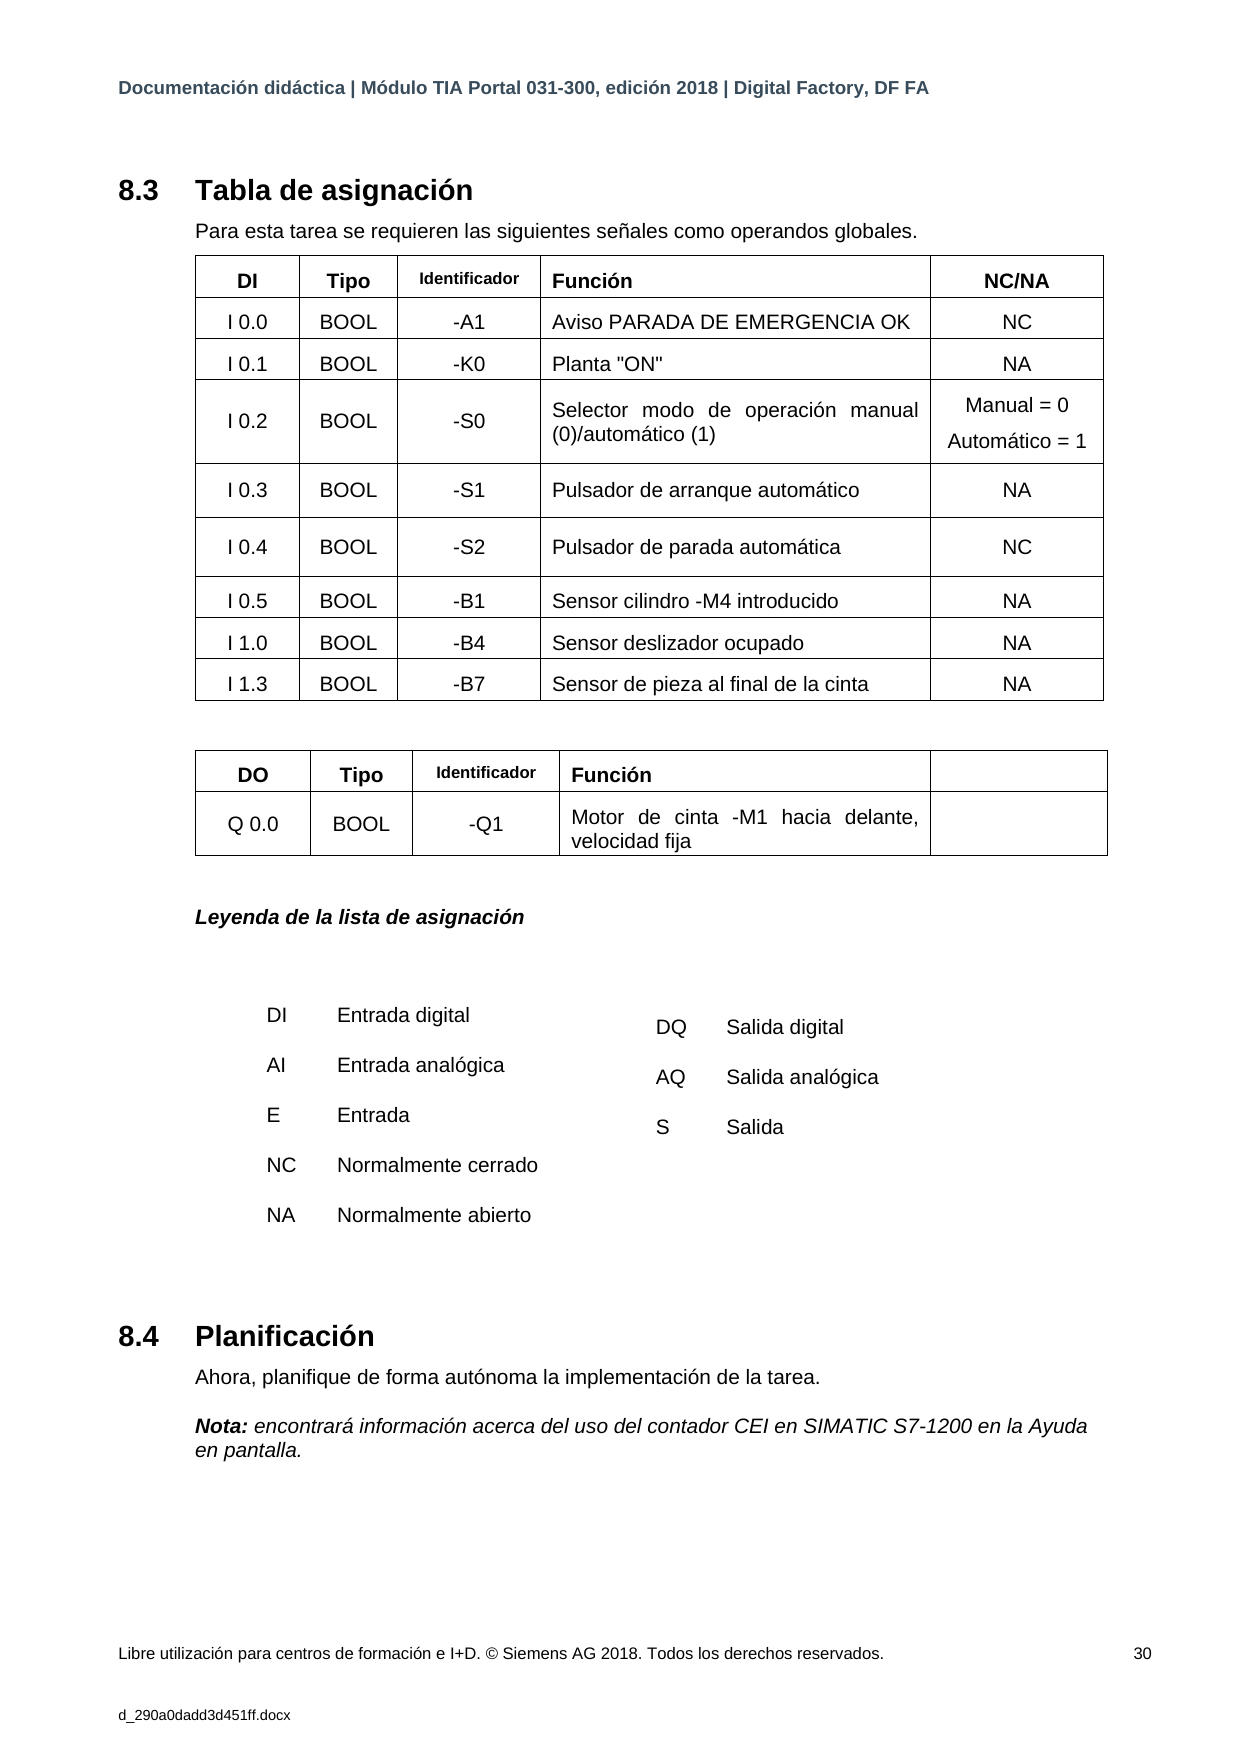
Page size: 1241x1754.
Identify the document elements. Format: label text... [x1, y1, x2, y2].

table_cell I 0.4 [196, 518, 299, 576]
table_cell NA [931, 577, 1103, 617]
table_cell -B4 [398, 618, 540, 658]
table_header DO [196, 751, 310, 791]
table_header Función [541, 256, 930, 297]
table_cell AQ [645, 1053, 714, 1101]
subtitle Tabla de asignación [118, 173, 1092, 206]
table_cell BOOL [300, 618, 397, 658]
table_cell NA [931, 464, 1103, 517]
table_header Función [560, 751, 930, 791]
table_cell I 0.5 [196, 577, 299, 617]
table_cell NC [931, 298, 1103, 338]
table_cell Q 0.0 [196, 792, 310, 855]
table_header Tipo [311, 751, 412, 791]
table_cell Entrada analógica [326, 1040, 591, 1089]
table_cell Aviso PARADA DE EMERGENCIA OK [541, 298, 930, 338]
table_header Identificador [398, 256, 540, 297]
table_cell -B1 [398, 577, 540, 617]
table_cell BOOL [300, 659, 397, 699]
table_cell -S2 [398, 518, 540, 576]
table_cell BOOL [300, 298, 397, 338]
table_header Entrada digital [326, 990, 591, 1039]
text Nota: encontrará información acerca del uso del contador CEI en SIMATIC S7-1200 en la Ayuda en pantalla. [195, 1413, 1092, 1461]
table_cell I 0.1 [196, 339, 299, 379]
table_cell I 1.0 [196, 618, 299, 658]
table_cell I 0.2 [196, 380, 299, 462]
table_cell E [256, 1090, 325, 1139]
table_header [931, 751, 1107, 791]
table_cell -K0 [398, 339, 540, 379]
table_header Salida digital [715, 1003, 980, 1051]
table_header DI [196, 256, 299, 297]
table_cell Manual = 0 Automático = 1 [931, 380, 1103, 462]
table_cell Entrada [326, 1090, 591, 1139]
text Leyenda de la lista de asignación [195, 905, 1092, 929]
table_header DI [256, 990, 325, 1039]
table_cell S [645, 1103, 714, 1151]
table_cell NA [931, 618, 1103, 658]
table_cell -B7 [398, 659, 540, 699]
table_cell BOOL [300, 518, 397, 576]
table_cell -Q1 [413, 792, 559, 855]
table_cell -S1 [398, 464, 540, 517]
table_cell Normalmente cerrado [326, 1140, 591, 1189]
table_cell -A1 [398, 298, 540, 338]
table_cell Salida [715, 1103, 980, 1151]
table_cell BOOL [300, 464, 397, 517]
table_cell NC [931, 518, 1103, 576]
table_header Tipo [300, 256, 397, 297]
table_cell BOOL [300, 380, 397, 462]
table_cell NA [931, 659, 1103, 699]
table_cell I 0.0 [196, 298, 299, 338]
table_cell Motor de cinta -M1 hacia delante, velocidad fija [560, 792, 930, 855]
table_cell Sensor de pieza al final de la cinta [541, 659, 930, 699]
table_cell NC [256, 1140, 325, 1189]
table_cell [931, 792, 1107, 855]
table_cell Pulsador de arranque automático [541, 464, 930, 517]
table_cell NA [931, 339, 1103, 379]
table_header NC/NA [931, 256, 1103, 297]
table_cell BOOL [300, 577, 397, 617]
table_cell Sensor cilindro -M4 introducido [541, 577, 930, 617]
table_header DQ [645, 1003, 714, 1051]
text Para esta tarea se requieren las siguientes señales como operandos globales. [195, 219, 1092, 243]
table_cell I 0.3 [196, 464, 299, 517]
table_cell -S0 [398, 380, 540, 462]
table_cell BOOL [300, 339, 397, 379]
table_cell Selector modo de operación manual (0)/automático (1) [541, 380, 930, 462]
table_cell BOOL [311, 792, 412, 855]
subtitle Planificación [118, 1318, 1092, 1352]
table_cell Salida analógica [715, 1053, 980, 1101]
table_header Identificador [413, 751, 559, 791]
table_cell Pulsador de parada automática [541, 518, 930, 576]
table_cell AI [256, 1040, 325, 1089]
table_cell I 1.3 [196, 659, 299, 699]
table_cell Normalmente abierto [326, 1190, 591, 1239]
table_cell Planta "ON" [541, 339, 930, 379]
text Ahora, planifique de forma autónoma la implementación de la tarea. [195, 1364, 1092, 1388]
table_cell NA [256, 1190, 325, 1239]
table_cell Sensor deslizador ocupado [541, 618, 930, 658]
